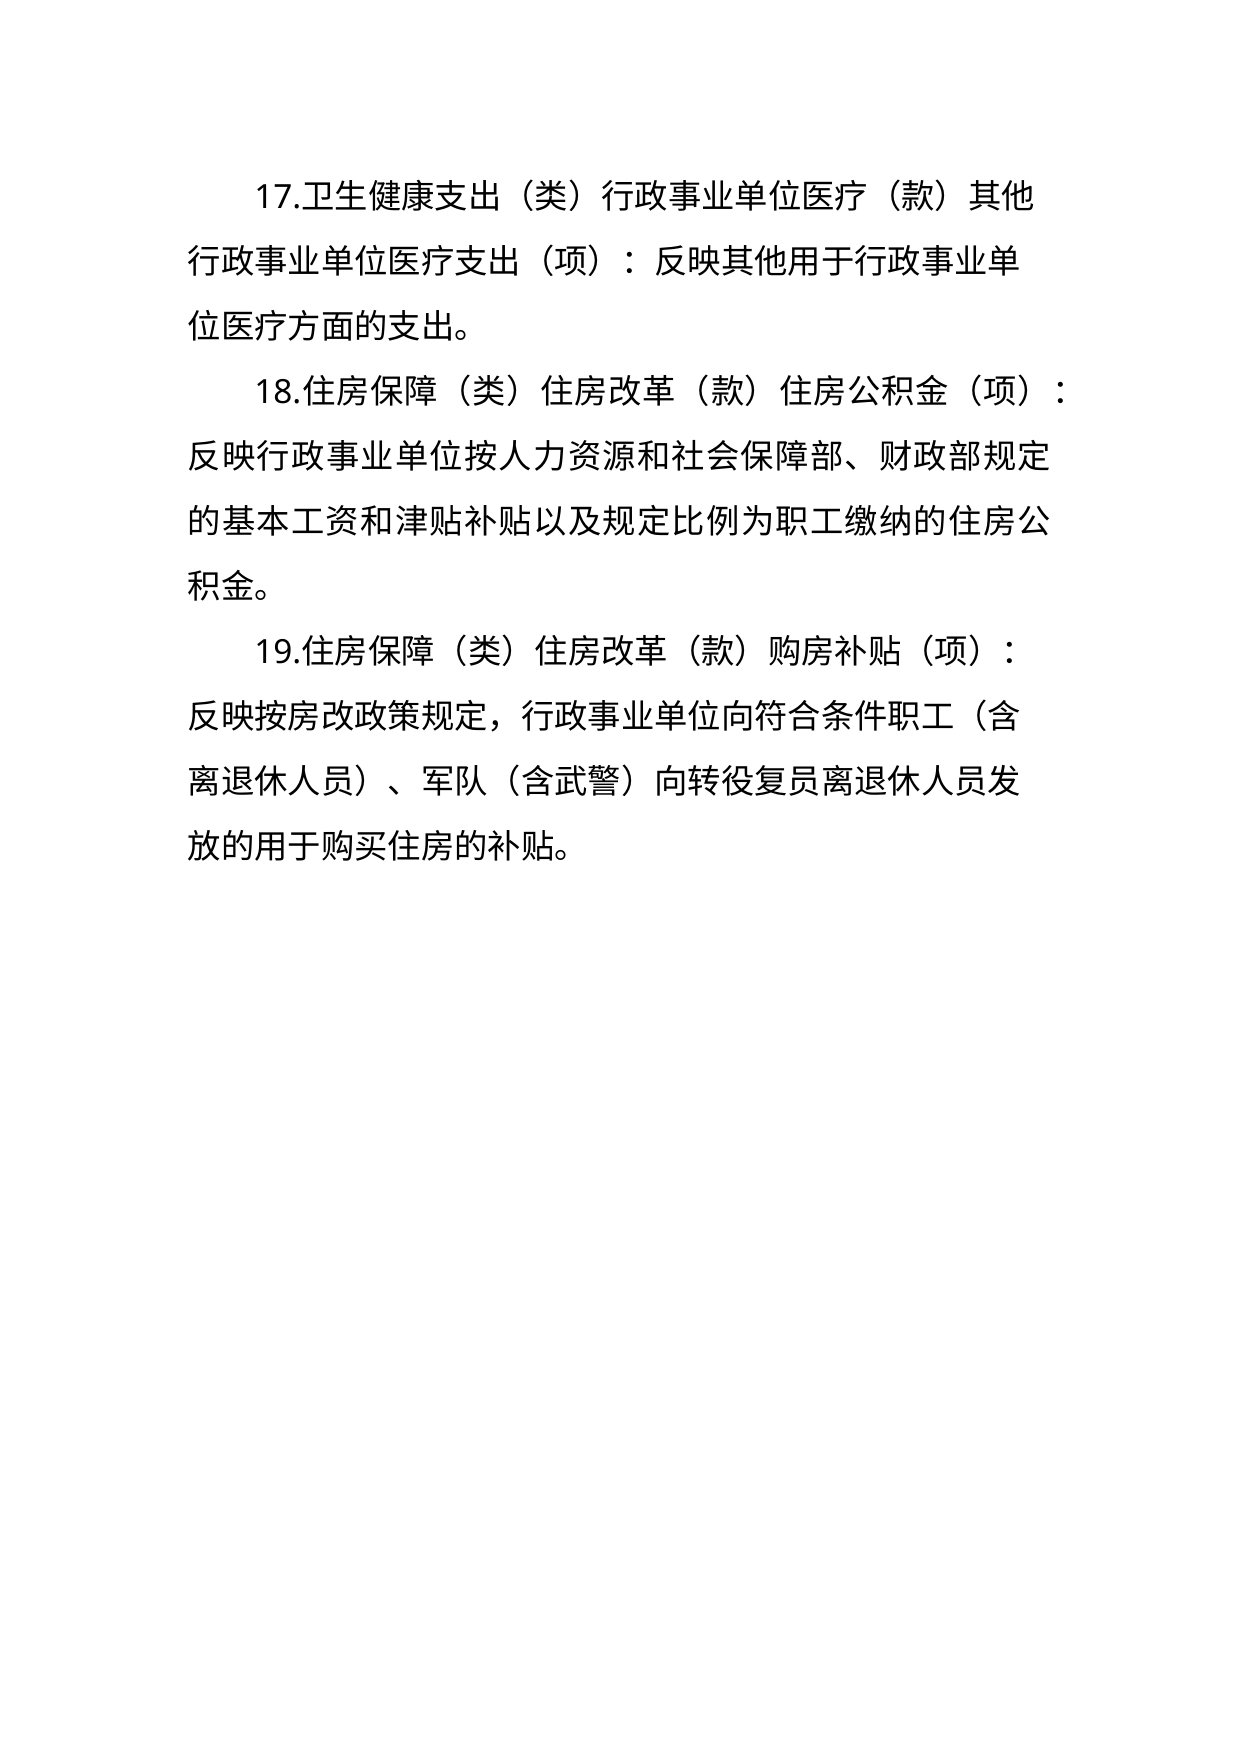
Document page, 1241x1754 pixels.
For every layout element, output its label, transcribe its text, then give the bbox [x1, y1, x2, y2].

text 19.住房保障（类）住房改革（款）购房补贴（项）：反映按房改政策规定，行政事业单位向符合条件职工（含离退休人员）、军队（含武警）向转役复员离退休人员发放的用于购买住房的补贴。 [187, 617, 1053, 877]
text 17.卫生健康支出（类）行政事业单位医疗（款）其他行政事业单位医疗支出（项）：反映其他用于行政事业单位医疗方面的支出。 [187, 162, 1053, 357]
text 18.住房保障（类）住房改革（款）住房公积金（项）：反映行政事业单位按人力资源和社会保障部、财政部规定的基本工资和津贴补贴以及规定比例为职工缴纳的住房公积金。 [187, 357, 1053, 617]
